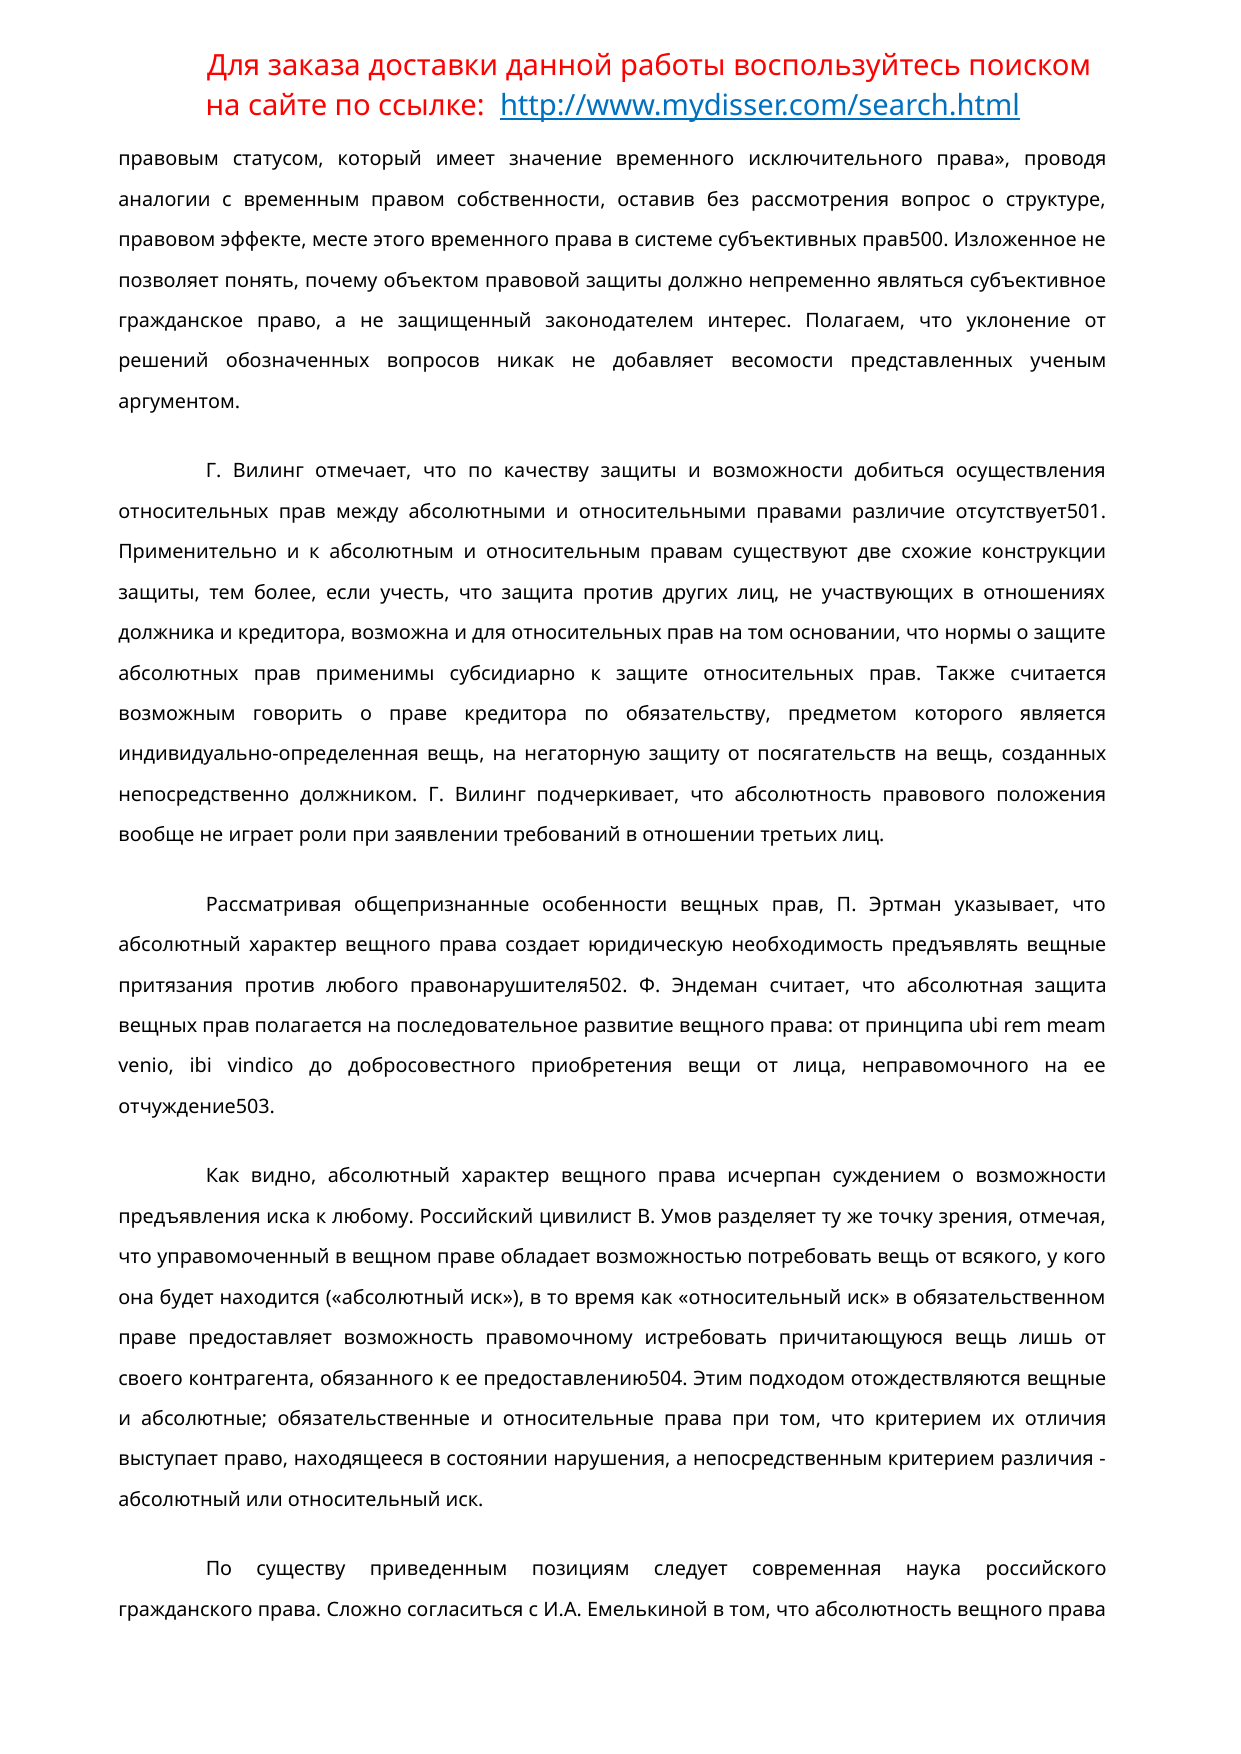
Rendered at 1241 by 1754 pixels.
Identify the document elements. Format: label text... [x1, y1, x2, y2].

text Как видно, абсолютный характер вещного права исчерпан суждением о возможности предъявления иска к любому. Российский цивилист В. Умов разделяет ту же точку зрения, отмечая, что управомоченный в вещном праве обладает возможностью потребовать вещь от всякого, у кого она будет находится («абсолютный иск»), в то время как «относительный иск» в обязательственном праве предоставляет возможность правомочному истребовать причитающуюся вещь лишь от своего контрагента, обязанного к ее предоставлению504. Этим подходом отождествляются вещные и абсолютные; обязательственные и относительные права при том, что критерием их отличия выступает право, находящееся в состоянии нарушения, а непосредственным критерием различия - абсолютный или относительный иск. [118, 1162, 1107, 1512]
text Г. Вилинг отмечает, что по качеству защиты и возможности добиться осуществления относительных прав между абсолютными и относительными правами различие отсутствует501. Применительно и к абсолютным и относительным правам существуют две схожие конструкции защиты, тем более, если учесть, что защита против других лиц, не участвующих в отношениях должника и кредитора, возможна и для относительных прав на том основании, что нормы о защите абсолютных прав применимы субсидиарно к защите относительных прав. Также считается возможным говорить о праве кредитора по обязательству, предметом которого является индивидуально-определенная вещь, на негаторную защиту от посягательств на вещь, созданных непосредственно должником. Г. Вилинг подчеркивает, что абсолютность правового положения вообще не играет роли при заявлении требований в отношении третьих лиц. [118, 457, 1107, 847]
text Рассматривая общепризнанные особенности вещных прав, П. Эртман указывает, что абсолютный характер вещного права создает юридическую необходимость предъявлять вещные притязания против любого правонарушителя502. Ф. Эндеман считает, что абсолютная защита вещных прав полагается на последовательное развитие вещного права: от принципа ubi rem meam venio, ibi vindico до добросовестного приобретения вещи от лица, неправомочного на ее отчуждение503. [118, 890, 1107, 1119]
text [118, 144, 1107, 414]
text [118, 1554, 1107, 1622]
